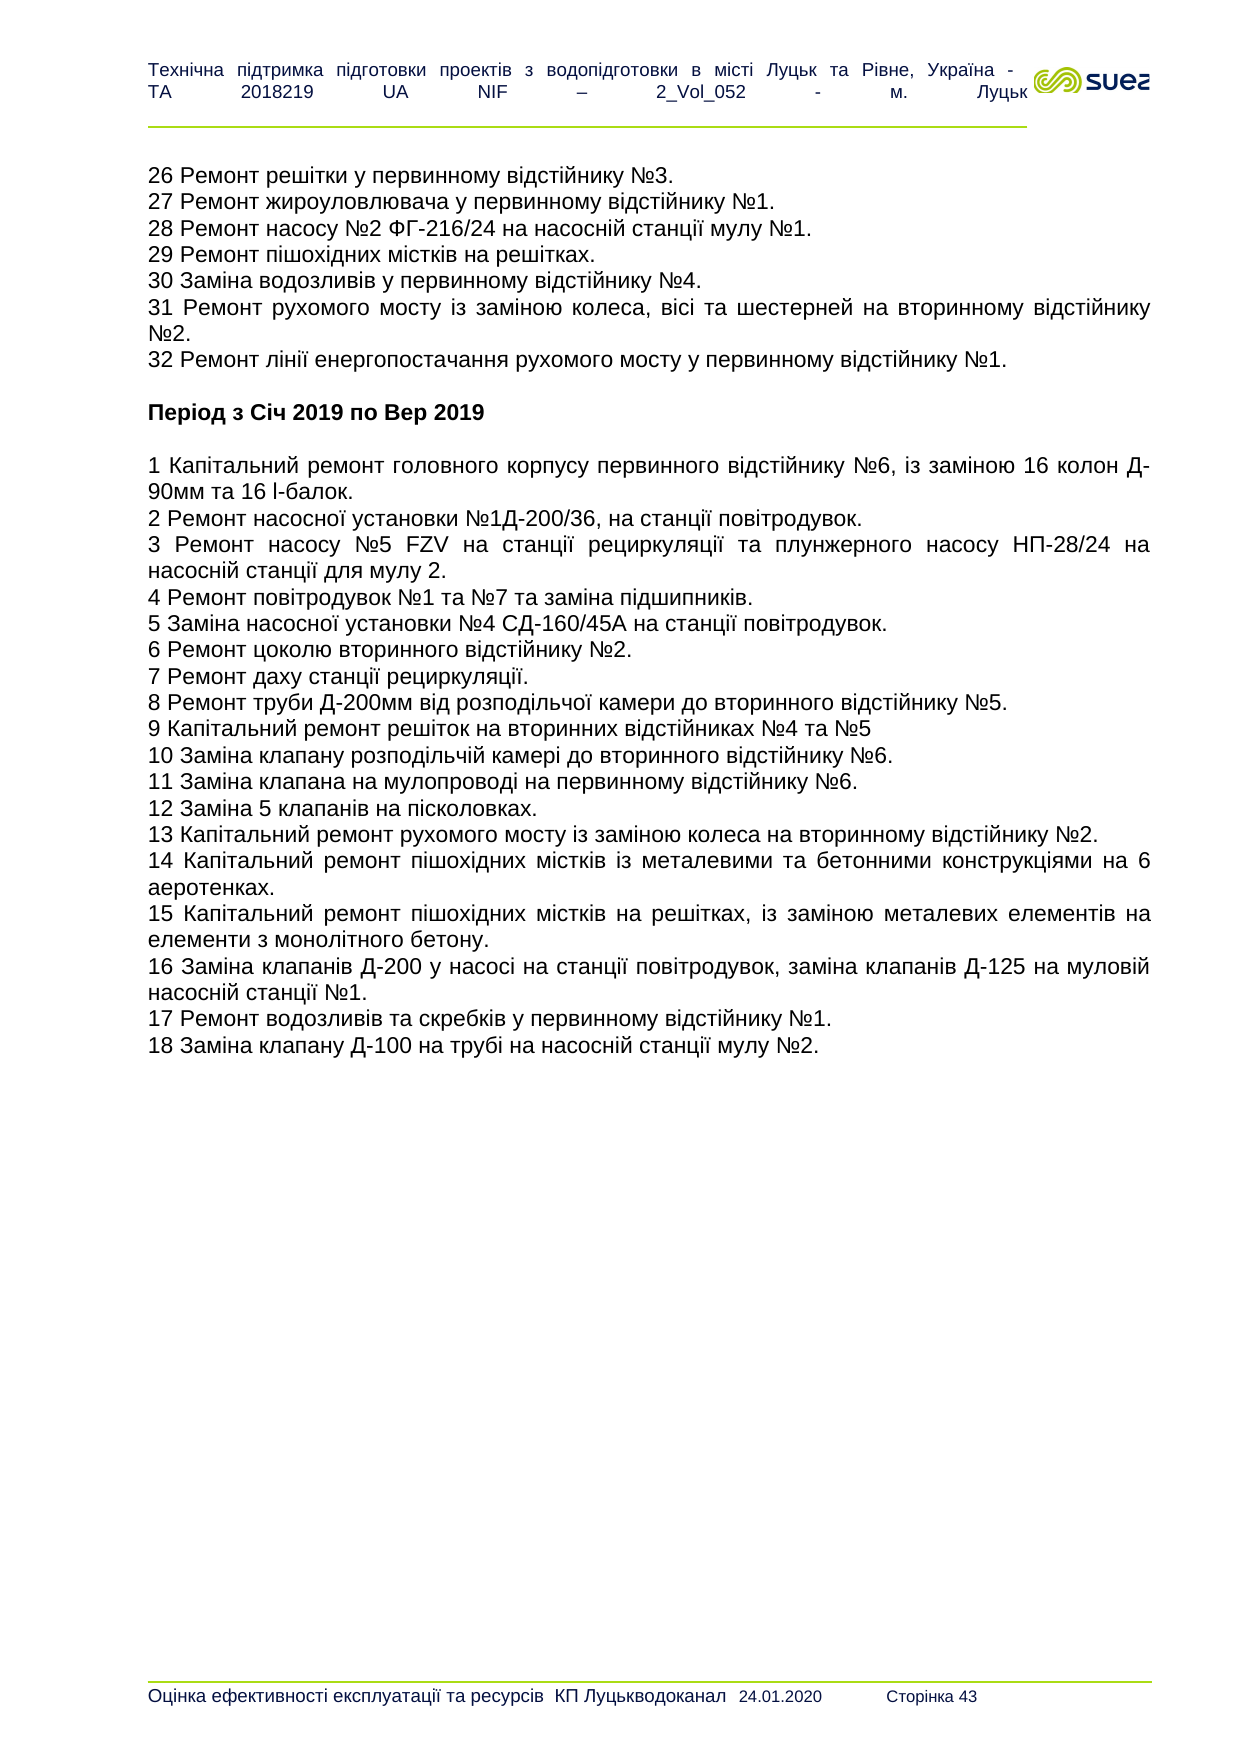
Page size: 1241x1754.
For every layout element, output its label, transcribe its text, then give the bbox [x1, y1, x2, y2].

text 11 Заміна клапана на мулопроводі на первинному відстійнику №6. [148, 768, 1152, 794]
text 5 Заміна насосної установки №4 СД-160/45А на станції повітродувок. [148, 610, 1152, 636]
text 13 Капітальний ремонт рухомого мосту із заміною колеса на вторинному відстійнику №2. [148, 821, 1152, 847]
text 26 Ремонт решітки у первинному відстійнику №3. [148, 162, 1152, 188]
text 14 Капітальний ремонт пішохідних містків із металевими та бетонними конструкціями на 6 аеротенках. [148, 847, 1152, 900]
text 16 Заміна клапанів Д-200 у насосі на станції повітродувок, заміна клапанів Д-125 на муловій насосній станції №1. [148, 953, 1152, 1005]
picture [1033, 67, 1150, 93]
text 28 Ремонт насосу №2 ФГ-216/24 на насосній станції мулу №1. [148, 215, 1152, 241]
text 8 Ремонт труби Д-200мм від розподільчої камери до вторинного відстійнику №5. [148, 689, 1152, 715]
text Період з Січ 2019 по Вер 2019 [148, 399, 1152, 426]
text 30 Заміна водозливів у первинному відстійнику №4. [148, 267, 1152, 294]
text 15 Капітальний ремонт пішохідних містків на решітках, із заміною металевих елементів на елементи з монолітного бетону. [148, 900, 1152, 953]
text 9 Капітальний ремонт решіток на вторинних відстійниках №4 та №5 [148, 715, 1152, 742]
text 10 Заміна клапану розподільчій камері до вторинного відстійнику №6. [148, 742, 1152, 768]
text 6 Ремонт цоколю вторинного відстійнику №2. [148, 636, 1152, 663]
text 17 Ремонт водозливів та скребків у первинному відстійнику №1. [148, 1005, 1152, 1032]
text 7 Ремонт даху станції рециркуляції. [148, 663, 1152, 689]
text 12 Заміна 5 клапанів на пісколовках. [148, 794, 1152, 821]
text 27 Ремонт жироуловлювача у первинному відстійнику №1. [148, 188, 1152, 215]
text 1 Капітальний ремонт головного корпусу первинного відстійнику №6, із заміною 16 колон Д-90мм та 16 l-балок. [148, 452, 1152, 504]
text 18 Заміна клапану Д-100 на трубі на насосній станції мулу №2. [148, 1032, 1152, 1058]
text 32 Ремонт лінії енергопостачання рухомого мосту у первинному відстійнику №1. [148, 346, 1152, 373]
text 31 Ремонт рухомого мосту із заміною колеса, вісі та шестерней на вторинному відстійнику №2. [148, 294, 1152, 346]
text 29 Ремонт пішохідних містків на решітках. [148, 241, 1152, 267]
text 2 Ремонт насосної установки №1Д-200/36, на станції повітродувок. [148, 504, 1152, 531]
text 4 Ремонт повітродувок №1 та №7 та заміна підшипників. [148, 584, 1152, 610]
text 3 Ремонт насосу №5 FZV на станції рециркуляції та плунжерного насосу НП-28/24 на насосній станції для мулу 2. [148, 531, 1152, 584]
